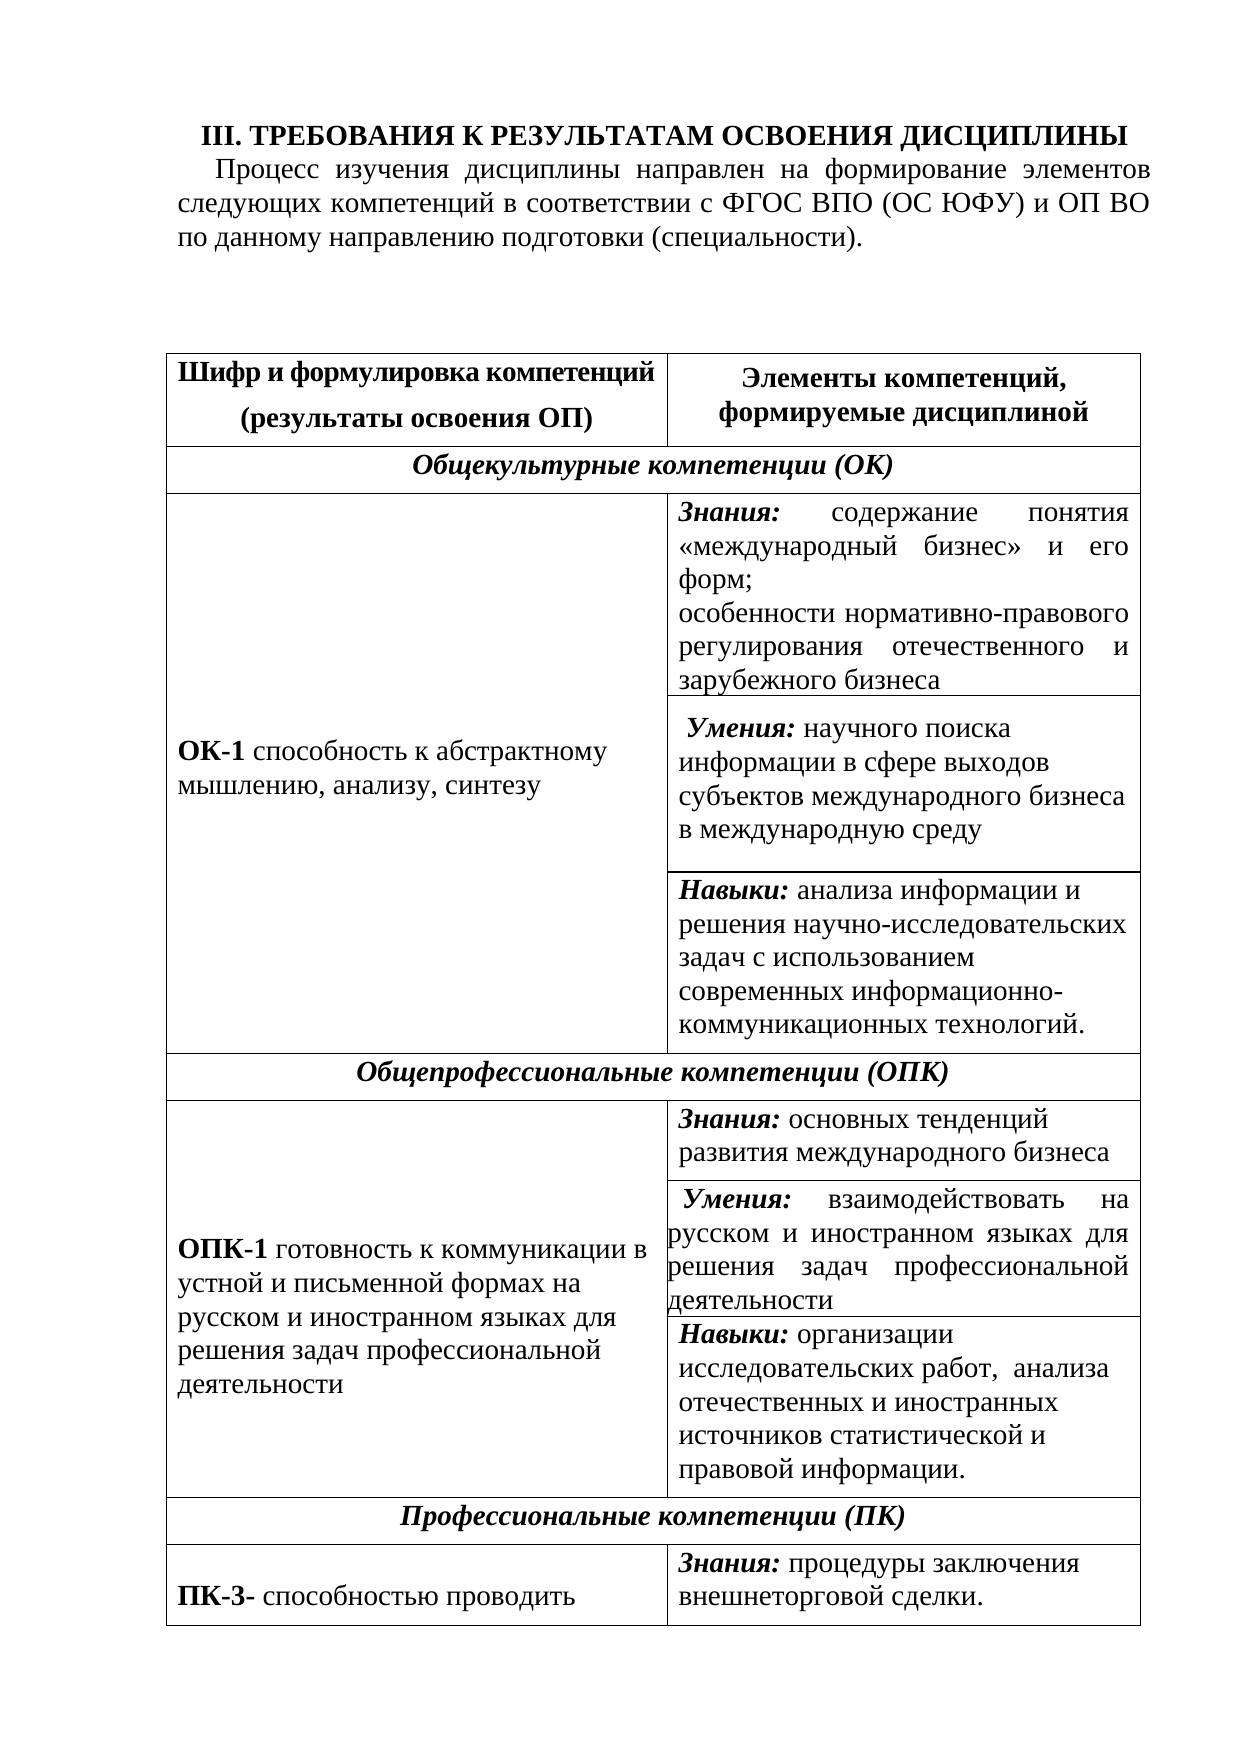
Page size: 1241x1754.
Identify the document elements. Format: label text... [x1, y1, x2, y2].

table_cell Общепрофессиональные компетенции (ОПК) [167, 1054, 1140, 1100]
table_header Шифр и формулировка компетенций (результаты освоения ОП) [167, 354, 667, 446]
table_cell Умения: взаимодействовать на русском и иностранном языках для решения задач профессиональной деятельности [668, 1181, 1140, 1316]
text Процесс изучения дисциплины направлен на формирование элементов следующих компетенций в соответствии с ФГОС ВПО (ОС ЮФУ) и ОП ВО по данному направлению подготовки (специальности). [177, 152, 1152, 252]
table_cell Общекультурные компетенции (ОК) [167, 447, 1140, 493]
table_cell ОК-1 способность к абстрактному мышлению, анализу, синтезу [167, 494, 667, 1053]
table_cell Умения: научного поиска информации в сфере выходов субъектов международного бизнеса в международную среду [668, 696, 1140, 871]
table_header Элементы компетенций, формируемые дисциплиной [668, 354, 1140, 446]
table_cell Знания: содержание понятия «международный бизнес» и его форм; особенности нормативно-правового регулирования отечественного и зарубежного бизнеса [668, 494, 1140, 695]
table_cell ОПК-1 готовность к коммуникации в устной и письменной формах на русском и иностранном языках для решения задач профессиональной деятельности [167, 1101, 667, 1497]
text III. ТРЕБОВАНИЯ К РЕЗУЛЬТАТАМ ОСВОЕНИЯ ДИСЦИПЛИНЫ [177, 118, 1152, 152]
table_cell Профессиональные компетенции (ПК) [167, 1498, 1140, 1544]
table_cell Навыки: анализа информации и решения научно-исследовательских задач с использованием современных информационно-коммуникационных технологий. [668, 873, 1140, 1053]
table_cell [167, 1545, 667, 1624]
table_cell Навыки: организации исследовательских работ, анализа отечественных и иностранных источников статистической и правовой информации. [668, 1317, 1140, 1497]
table_cell Знания: процедуры заключения внешнеторговой сделки. [668, 1545, 1140, 1624]
table_cell Знания: основных тенденций развития международного бизнеса [668, 1101, 1140, 1180]
